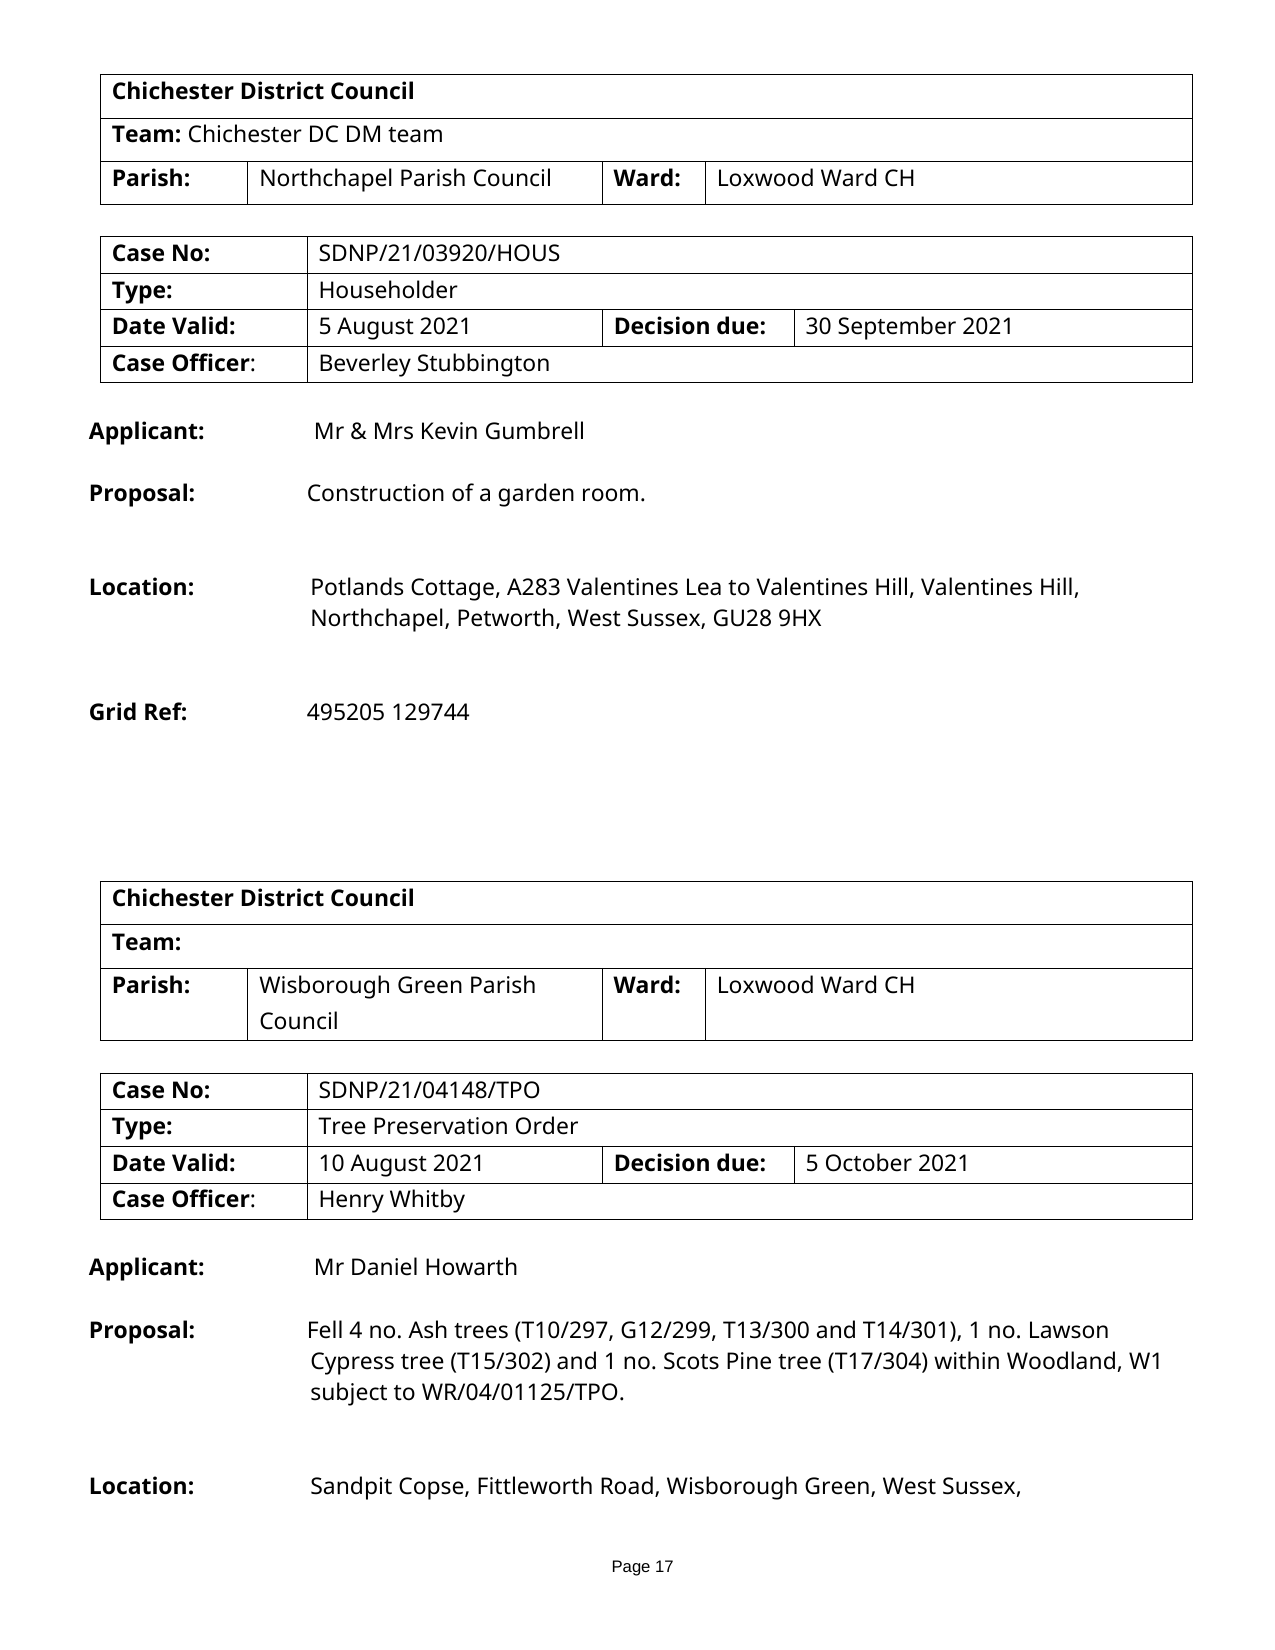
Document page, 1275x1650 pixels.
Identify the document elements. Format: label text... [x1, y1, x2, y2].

table_cell Loxwood Ward CH [706, 162, 1192, 204]
table_cell 30 September 2021 [795, 310, 1192, 346]
table_header Chichester District Council [101, 882, 1192, 924]
table_cell Date Valid: [101, 310, 307, 346]
text Applicant: Mr Daniel Howarth [89, 1251, 1196, 1282]
table_cell Ward: [603, 162, 705, 204]
table_cell Team: [101, 925, 1192, 968]
table_cell Type: [101, 1110, 307, 1146]
table_header Case No: [101, 1074, 307, 1109]
table_cell Decision due: [603, 310, 794, 346]
text Proposal: Fell 4 no. Ash trees (T10/297, G12/299, T13/300 and T14/301), 1 no. Lawson Cypress tree (T15/302) and 1 no. Scots Pine tree (T17/304) within Woodland, W1 subject to WR/04/01125/TPO. [89, 1314, 1196, 1407]
table_cell Parish: [101, 162, 247, 204]
table_header SDNP/21/03920/HOUS [308, 237, 1192, 273]
table_cell 5 August 2021 [308, 310, 602, 346]
text Location: Potlands Cottage, A283 Valentines Lea to Valentines Hill, Valentines Hill, Northchapel, Petworth, West Sussex, GU28 9HX [89, 571, 1196, 633]
table_cell Henry Whitby [308, 1184, 1192, 1219]
table_cell Case Officer: [101, 347, 307, 382]
table_cell Tree Preservation Order [308, 1110, 1192, 1146]
table_cell 10 August 2021 [308, 1147, 602, 1182]
table_cell Parish: [101, 969, 247, 1040]
table_header Case No: [101, 237, 307, 273]
table_cell Case Officer: [101, 1184, 307, 1219]
table_cell Type: [101, 274, 307, 309]
table_cell Ward: [603, 969, 705, 1040]
table_cell Team: Chichester DC DM team [101, 119, 1192, 161]
table_cell Beverley Stubbington [308, 347, 1192, 382]
table_cell Northchapel Parish Council [248, 162, 602, 204]
table_cell Householder [308, 274, 1192, 309]
table_cell Decision due: [603, 1147, 794, 1182]
table_cell Loxwood Ward CH [706, 969, 1192, 1040]
table_header Chichester District Council [101, 75, 1192, 117]
text Location: Sandpit Copse, Fittleworth Road, Wisborough Green, West Sussex, [89, 1470, 1196, 1501]
text Proposal: Construction of a garden room. [89, 477, 1196, 508]
text Grid Ref: 495205 129744 [89, 696, 1196, 727]
table_cell Date Valid: [101, 1147, 307, 1182]
table_header SDNP/21/04148/TPO [308, 1074, 1192, 1109]
text Applicant: Mr & Mrs Kevin Gumbrell [89, 414, 1196, 446]
table_cell 5 October 2021 [795, 1147, 1192, 1182]
table_cell Wisborough Green Parish Council [248, 969, 602, 1040]
